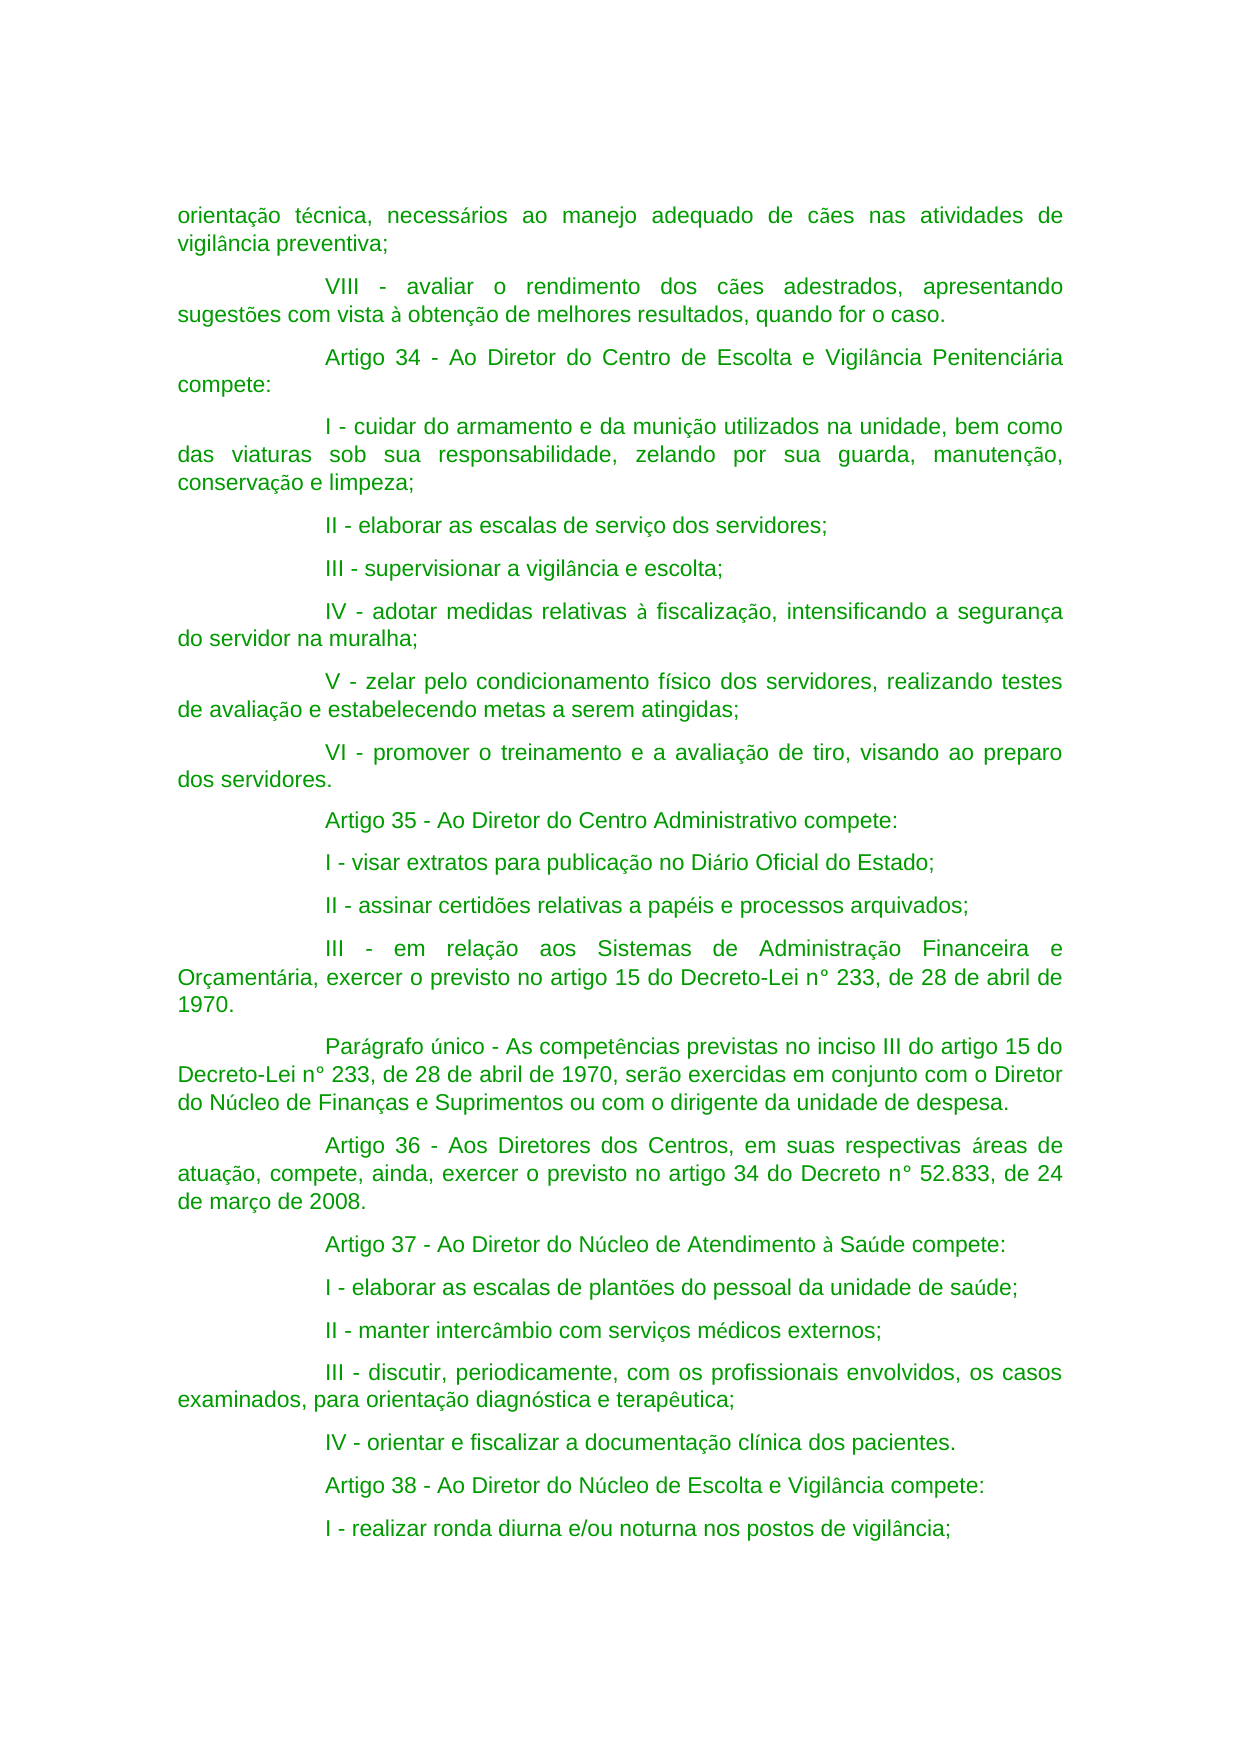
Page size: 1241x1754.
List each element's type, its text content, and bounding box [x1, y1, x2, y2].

text Artigo 36 - Aos Diretores dos Centros, em suas respectivas áreas de atuação, compete, ainda, exercer o previsto no artigo 34 do Decreto nº 52.833, de 24 de março de 2008. [177, 1131, 1063, 1215]
text IV - orientar e fiscalizar a documentação clínica dos pacientes. [177, 1428, 1063, 1457]
text Artigo 37 - Ao Diretor do Núcleo de Atendimento à Saúde compete: [177, 1230, 1063, 1258]
text III - supervisionar a vigilância e escolta; [177, 554, 1063, 582]
text Artigo 35 - Ao Diretor do Centro Administrativo compete: [177, 807, 1063, 833]
text III - em relação aos Sistemas de Administração Financeira e Orçamentária, exercer o previsto no artigo 15 do Decreto-Lei nº 233, de 28 de abril de 1970. [177, 934, 1063, 1017]
text II - elaborar as escalas de serviço dos servidores; [177, 511, 1063, 539]
text I - cuidar do armamento e da munição utilizados na unidade, bem como das viaturas sob sua responsabilidade, zelando por sua guarda, manutenção, conservação e limpeza; [177, 412, 1063, 496]
text Artigo 34 - Ao Diretor do Centro de Escolta e Vigilância Penitenciária compete: [177, 343, 1063, 397]
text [177, 201, 1063, 257]
text VI - promover o treinamento e a avaliação de tiro, visando ao preparo dos servidores. [177, 738, 1063, 792]
text I - realizar ronda diurna e/ou noturna nos postos de vigilância; [177, 1514, 1063, 1543]
text II - assinar certidões relativas a papéis e processos arquivados; [177, 892, 1063, 919]
text Artigo 38 - Ao Diretor do Núcleo de Escolta e Vigilância compete: [177, 1472, 1063, 1499]
text II - manter intercâmbio com serviços médicos externos; [177, 1316, 1063, 1344]
text Parágrafo único - As competências previstas no inciso III do artigo 15 do Decreto-Lei nº 233, de 28 de abril de 1970, serão exercidas em conjunto com o Diretor do Núcleo de Finanças e Suprimentos ou com o dirigente da unidade de despesa. [177, 1032, 1063, 1116]
text I - elaborar as escalas de plantões do pessoal da unidade de saúde; [177, 1273, 1063, 1301]
text III - discutir, periodicamente, com os profissionais envolvidos, os casos examinados, para orientação diagnóstica e terapêutica; [177, 1359, 1063, 1413]
text I - visar extratos para publicação no Diário Oficial do Estado; [177, 848, 1063, 877]
text VIII - avaliar o rendimento dos cães adestrados, apresentando sugestões com vista à obtenção de melhores resultados, quando for o caso. [177, 272, 1063, 328]
text IV - adotar medidas relativas à fiscalização, intensificando a segurança do servidor na muralha; [177, 597, 1063, 652]
text V - zelar pelo condicionamento físico dos servidores, realizando testes de avaliação e estabelecendo metas a serem atingidas; [177, 667, 1063, 723]
